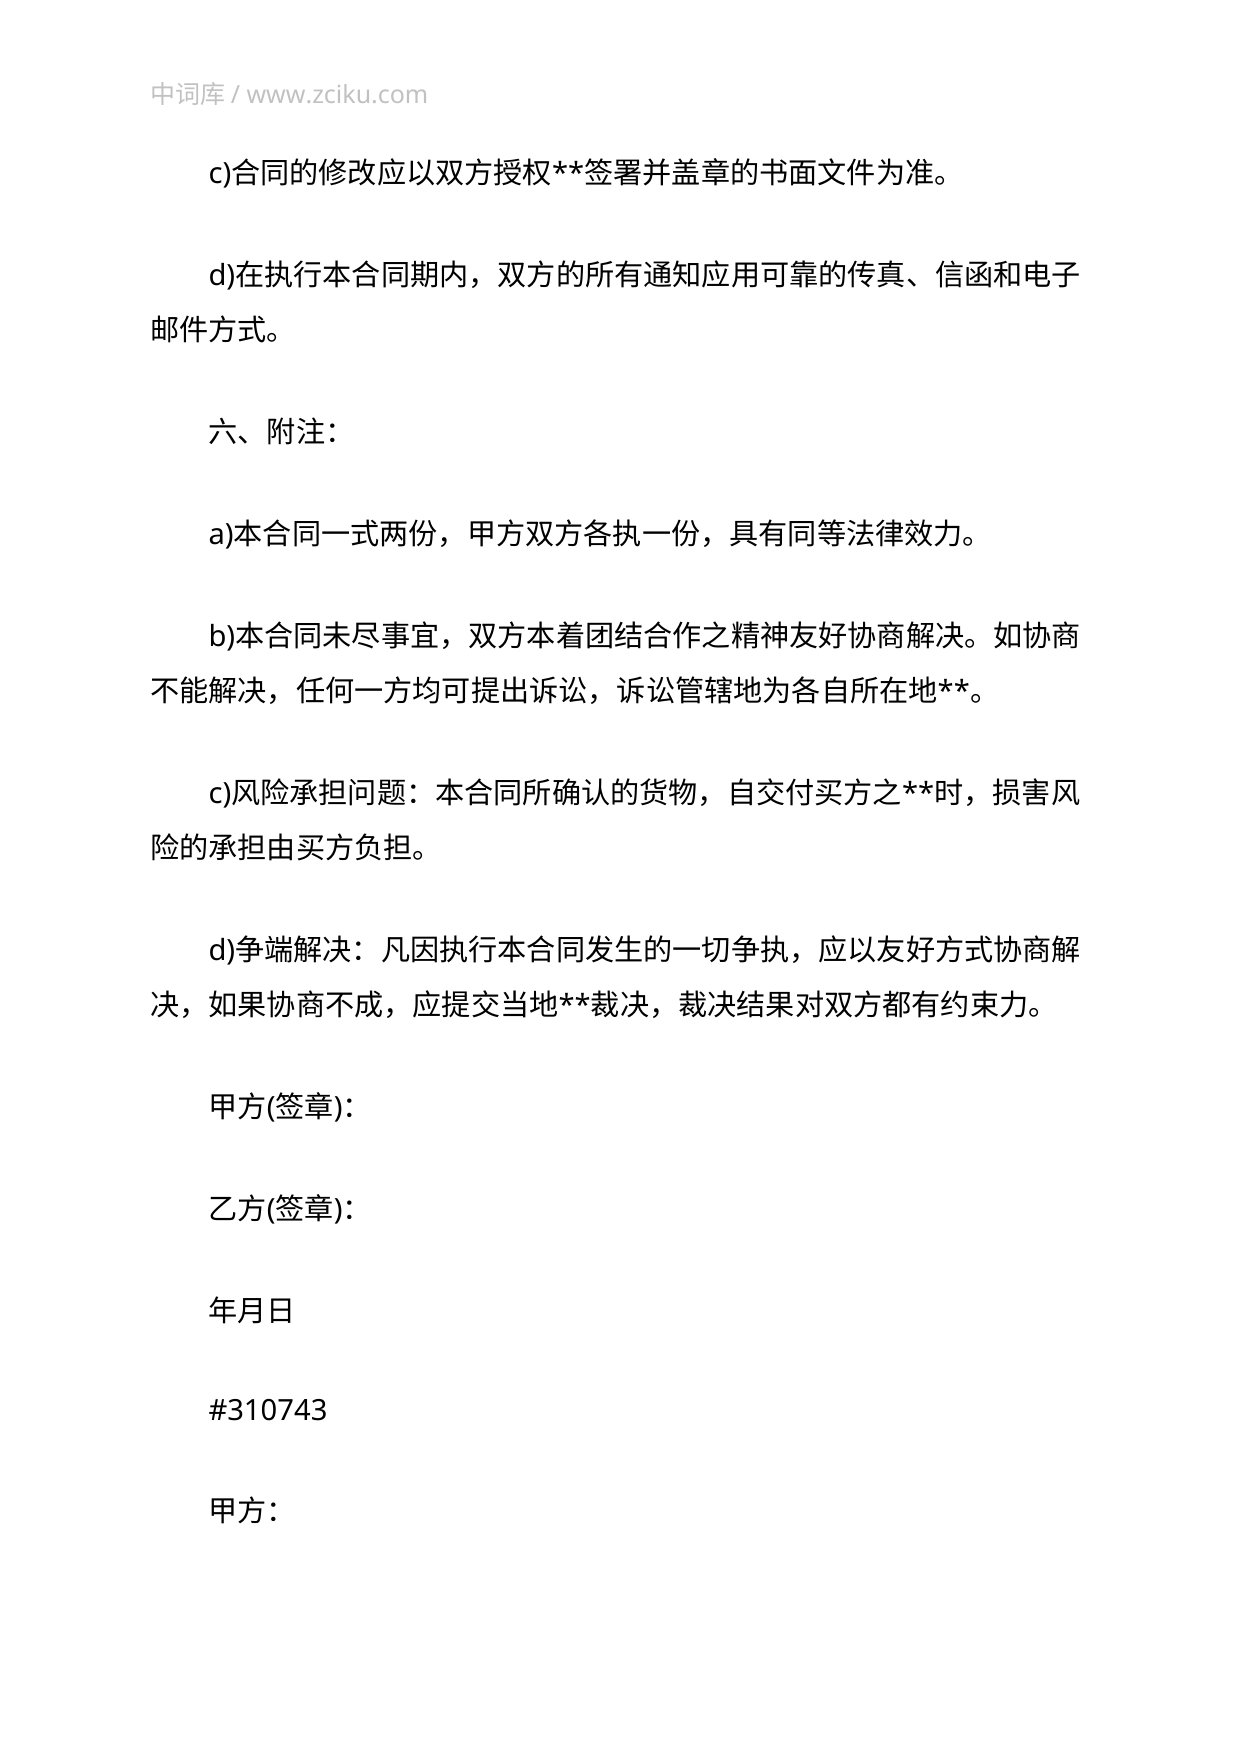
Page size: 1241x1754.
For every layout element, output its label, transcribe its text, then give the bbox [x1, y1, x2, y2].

text 年月日 [150, 1287, 1090, 1329]
text b)本合同未尽事宜，双方本着团结合作之精神友好协商解决。如协商不能解决，任何一方均可提出诉讼，诉讼管辖地为各自所在地**。 [150, 612, 1090, 710]
text c)风险承担问题：本合同所确认的货物，自交付买方之**时，损害风险的承担由买方负担。 [150, 769, 1090, 867]
text d)在执行本合同期内，双方的所有通知应用可靠的传真、信函和电子邮件方式。 [150, 252, 1090, 349]
text d)争端解决：凡因执行本合同发生的一切争执，应以友好方式协商解决，如果协商不成，应提交当地**裁决，裁决结果对双方都有约束力。 [150, 926, 1090, 1024]
text #310743 [150, 1389, 1090, 1429]
text 乙方(签章)： [150, 1185, 1090, 1228]
text 甲方： [150, 1487, 1090, 1530]
text 六、附注： [150, 409, 1090, 451]
text a)本合同一式两份，甲方双方各执一份，具有同等法律效力。 [150, 511, 1090, 553]
text 甲方(签章)： [150, 1083, 1090, 1126]
text c)合同的修改应以双方授权**签署并盖章的书面文件为准。 [150, 150, 1090, 192]
